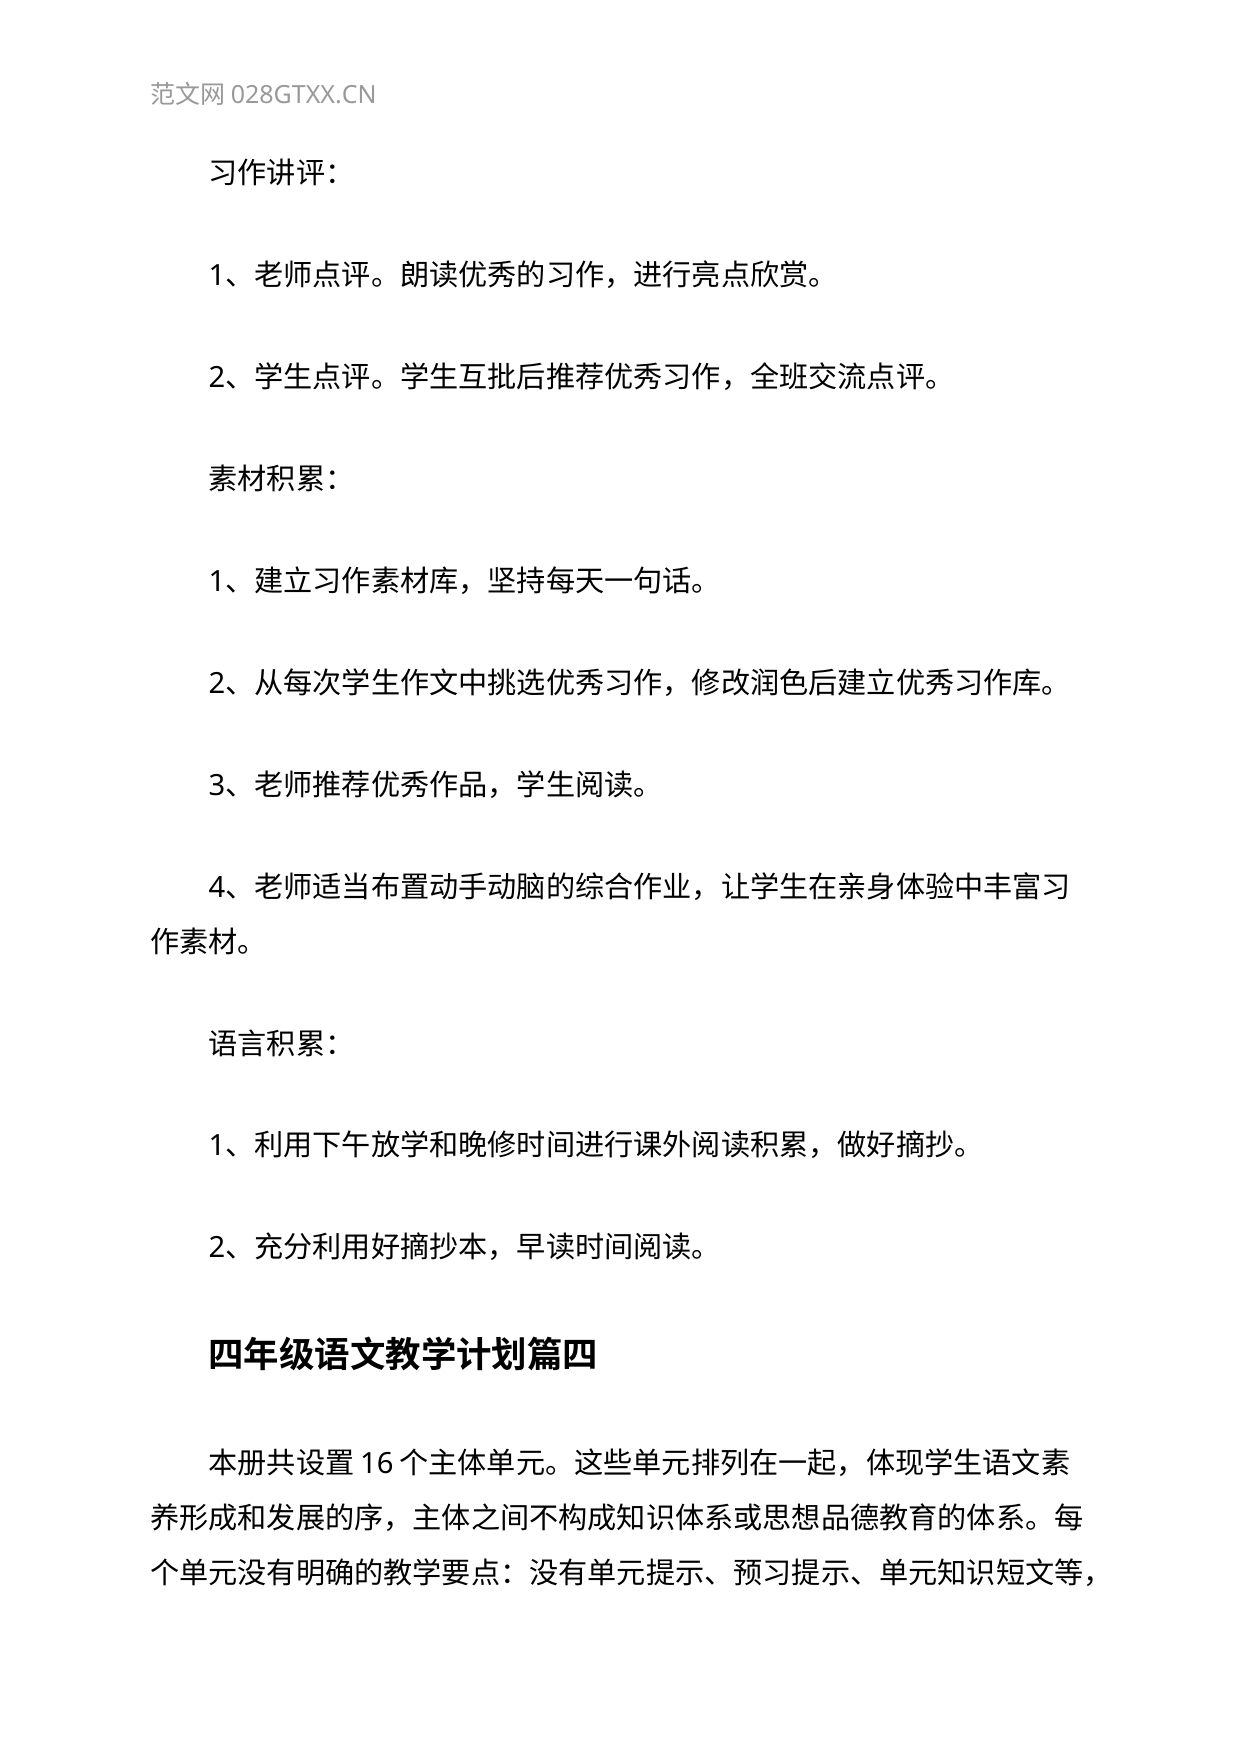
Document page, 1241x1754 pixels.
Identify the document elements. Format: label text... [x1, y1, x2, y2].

text 习作讲评： [150, 150, 1090, 192]
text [150, 1439, 1090, 1592]
text 1、老师点评。朗读优秀的习作，进行亮点欣赏。 [150, 252, 1090, 294]
text 3、老师推荐优秀作品，学生阅读。 [150, 761, 1090, 804]
text 2、从每次学生作文中挑选优秀习作，修改润色后建立优秀习作库。 [150, 659, 1090, 702]
text 2、学生点评。学生互批后推荐优秀习作，全班交流点评。 [150, 354, 1090, 396]
text 1、利用下午放学和晚修时间进行课外阅读积累，做好摘抄。 [150, 1122, 1090, 1164]
text 素材积累： [150, 456, 1090, 498]
text 1、建立习作素材库，坚持每天一句话。 [150, 557, 1090, 600]
text 四年级语文教学计划篇四 [150, 1326, 1090, 1377]
text 语言积累： [150, 1020, 1090, 1062]
text 2、充分利用好摘抄本，早读时间阅读。 [150, 1224, 1090, 1266]
text 4、老师适当布置动手动脑的综合作业，让学生在亲身体验中丰富习作素材。 [150, 863, 1090, 961]
